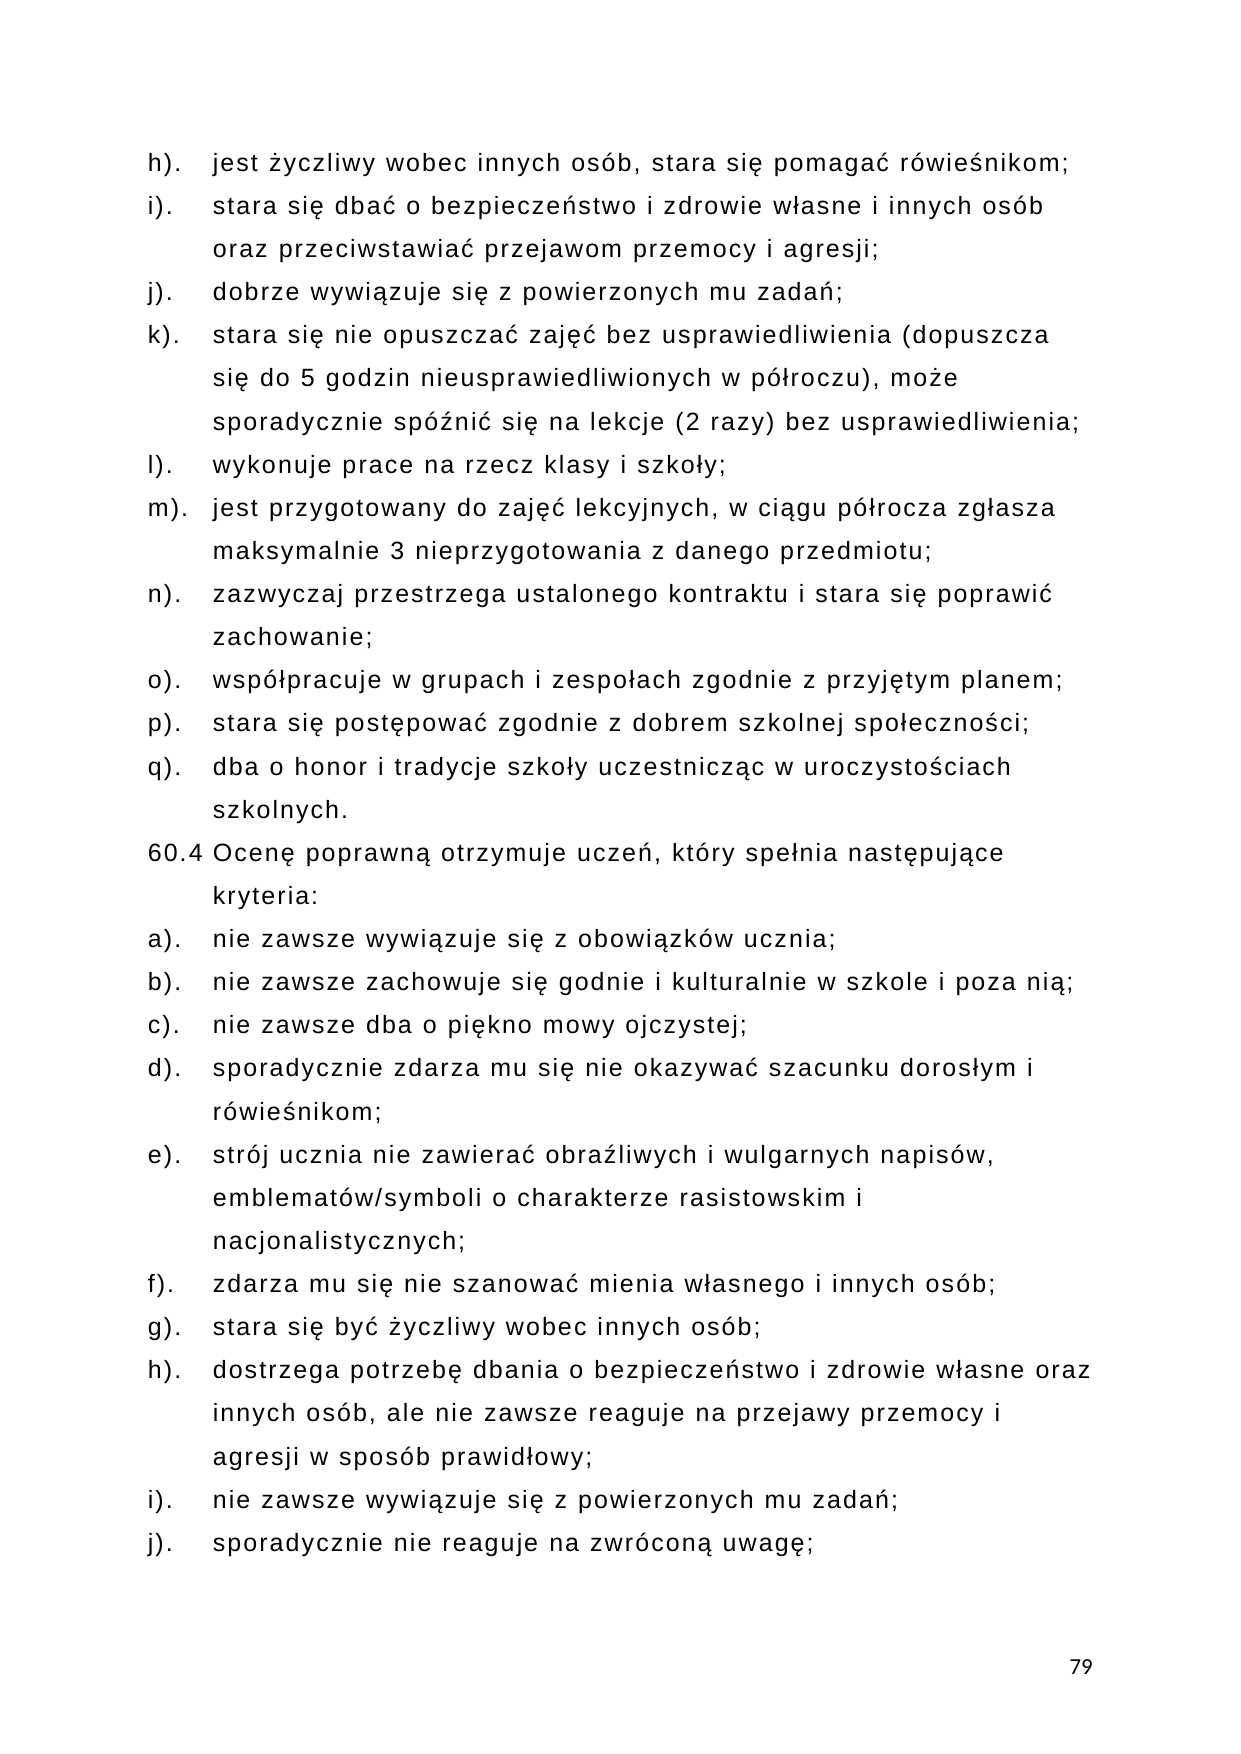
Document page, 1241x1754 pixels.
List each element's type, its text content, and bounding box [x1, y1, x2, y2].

list zdarza mu się nie szanować mienia własnego i innych osób; [148, 1269, 1092, 1298]
list stara się być życzliwy wobec innych osób; [148, 1312, 1092, 1341]
list dba o honor i tradycje szkoły uczestnicząc w uroczystościach szkolnych. [148, 751, 1092, 823]
list nie zawsze wywiązuje się z powierzonych mu zadań; [148, 1484, 1092, 1513]
list sporadycznie nie reaguje na zwróconą uwagę; [148, 1528, 1092, 1556]
list wykonuje prace na rzecz klasy i szkoły; [148, 449, 1092, 478]
list stara się nie opuszczać zajęć bez usprawiedliwienia (dopuszcza się do 5 godzin nieusprawiedliwionych w półroczu), może sporadycznie spóźnić się na lekcje (2 razy) bez usprawiedliwienia; [148, 320, 1092, 435]
list dostrzega potrzebę dbania o bezpieczeństwo i zdrowie własne oraz innych osób, ale nie zawsze reaguje na przejawy przemocy i agresji w sposób prawidłowy; [148, 1355, 1092, 1470]
list strój ucznia nie zawierać obraźliwych i wulgarnych napisów, emblematów/symboli o charakterze rasistowskim i nacjonalistycznych; [148, 1139, 1092, 1254]
list jest życzliwy wobec innych osób, stara się pomagać rówieśnikom; [148, 148, 1092, 176]
list dobrze wywiązuje się z powierzonych mu zadań; [148, 277, 1092, 306]
list nie zawsze dba o piękno mowy ojczystej; [148, 1010, 1092, 1039]
list jest przygotowany do zajęć lekcyjnych, w ciągu półrocza zgłasza maksymalnie 3 nieprzygotowania z danego przedmiotu; [148, 493, 1092, 564]
list nie zawsze zachowuje się godnie i kulturalnie w szkole i poza nią; [148, 967, 1092, 996]
list Ocenę poprawną otrzymuje uczeń, który spełnia następujące kryteria: [148, 838, 1092, 909]
list zazwyczaj przestrzega ustalonego kontraktu i stara się poprawić zachowanie; [148, 579, 1092, 651]
list stara się dbać o bezpieczeństwo i zdrowie własne i innych osób oraz przeciwstawiać przejawom przemocy i agresji; [148, 191, 1092, 263]
list stara się postępować zgodnie z dobrem szkolnej społeczności; [148, 708, 1092, 737]
list współpracuje w grupach i zespołach zgodnie z przyjętym planem; [148, 665, 1092, 694]
list sporadycznie zdarza mu się nie okazywać szacunku dorosłym i rówieśnikom; [148, 1053, 1092, 1125]
list nie zawsze wywiązuje się z obowiązków ucznia; [148, 924, 1092, 953]
